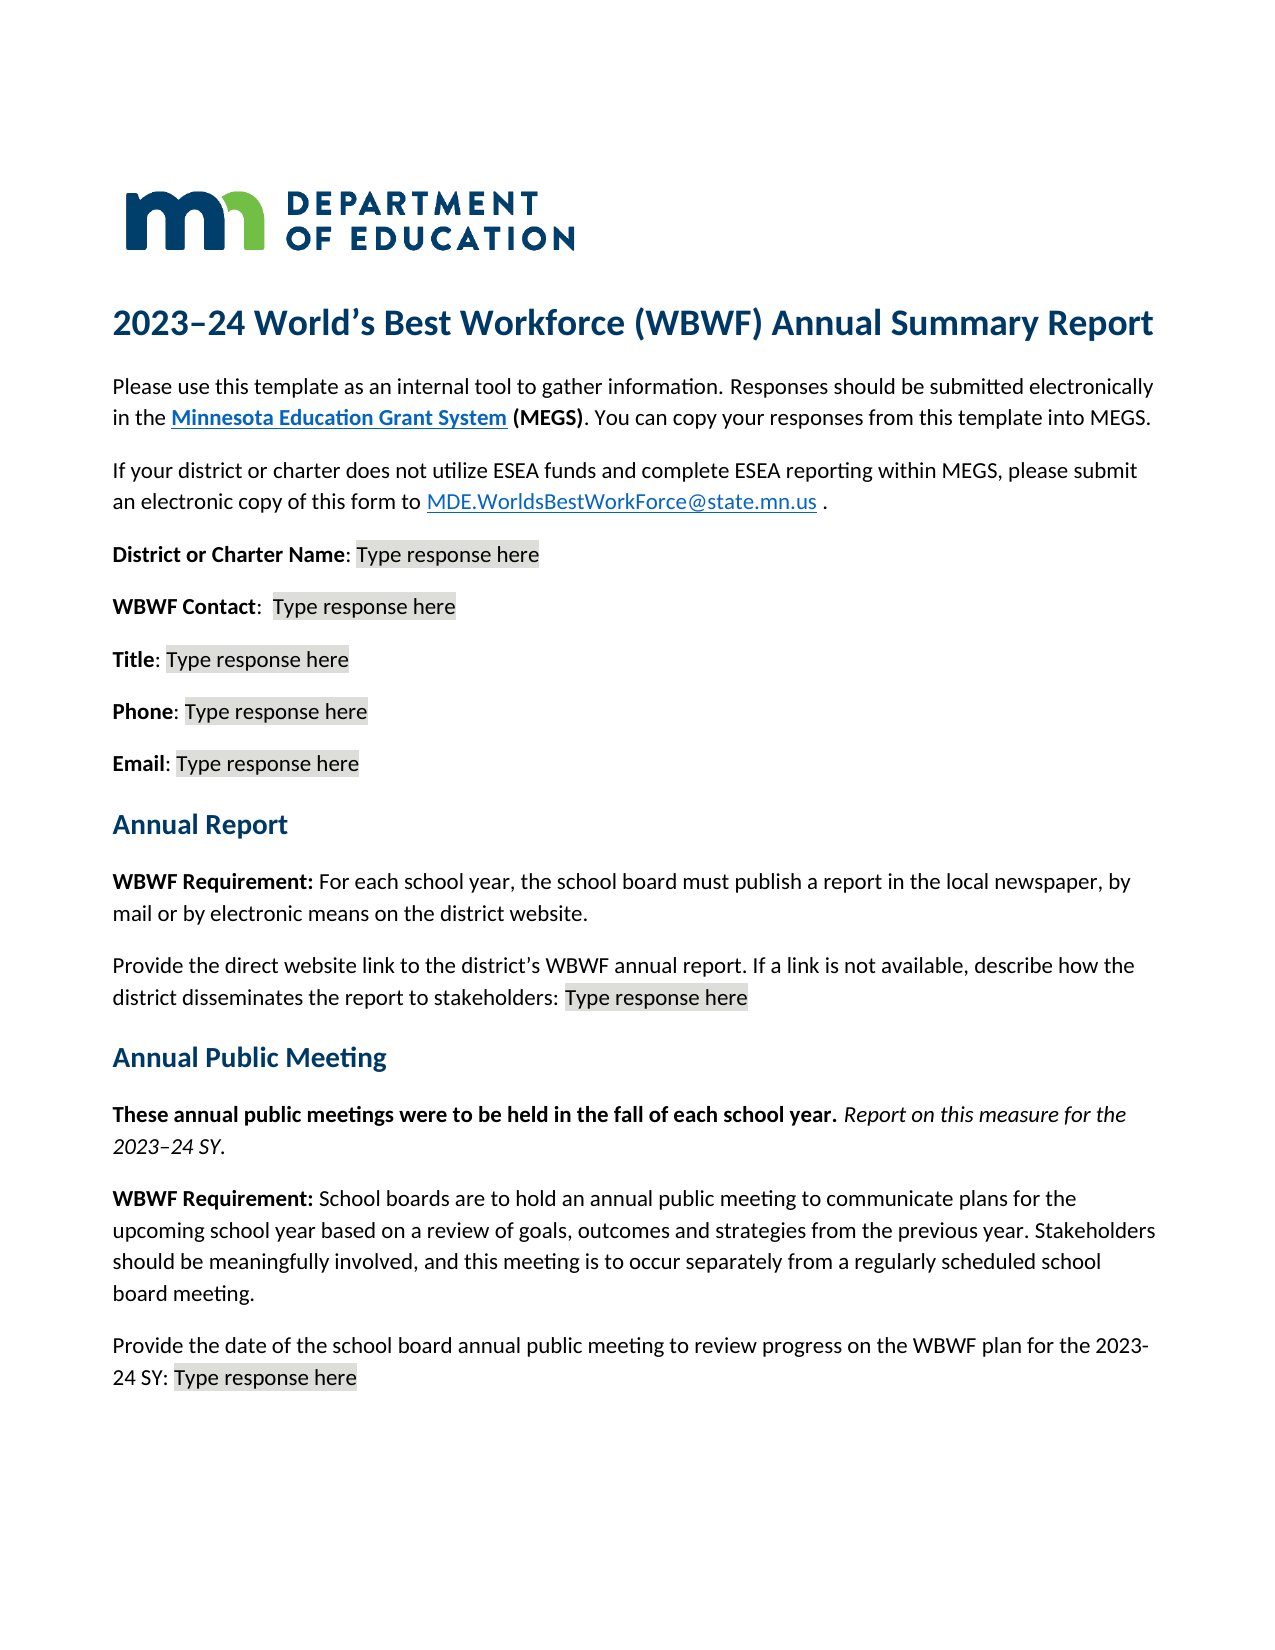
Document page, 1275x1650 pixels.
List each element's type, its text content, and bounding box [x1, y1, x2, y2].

text WBWF Requirement: For each school year, the school board must publish a report in the local newspaper, by mail or by electronic means on the district website. [112, 867, 1162, 927]
text WBWF Requirement: School boards are to hold an annual public meeting to communicate plans for the upcoming school year based on a review of goals, outcomes and strategies from the previous year. Stakeholders should be meaningfully involved, and this meeting is to occur separately from a regularly scheduled school board meeting. [112, 1184, 1162, 1307]
text These annual public meetings were to be held in the fall of each school year. Report on this measure for the 2023–24 SY. [112, 1100, 1162, 1160]
text Provide the direct website link to the district’s WBWF annual report. If a link is not available, describe how the district disseminates the report to stakeholders: Type response here [112, 951, 1162, 1011]
picture [112, 170, 589, 271]
subtitle Annual Public Meeting [112, 1039, 1162, 1075]
text Provide the date of the school board annual public meeting to review progress on the WBWF plan for the 2023-24 SY: Type response here [112, 1331, 1162, 1391]
